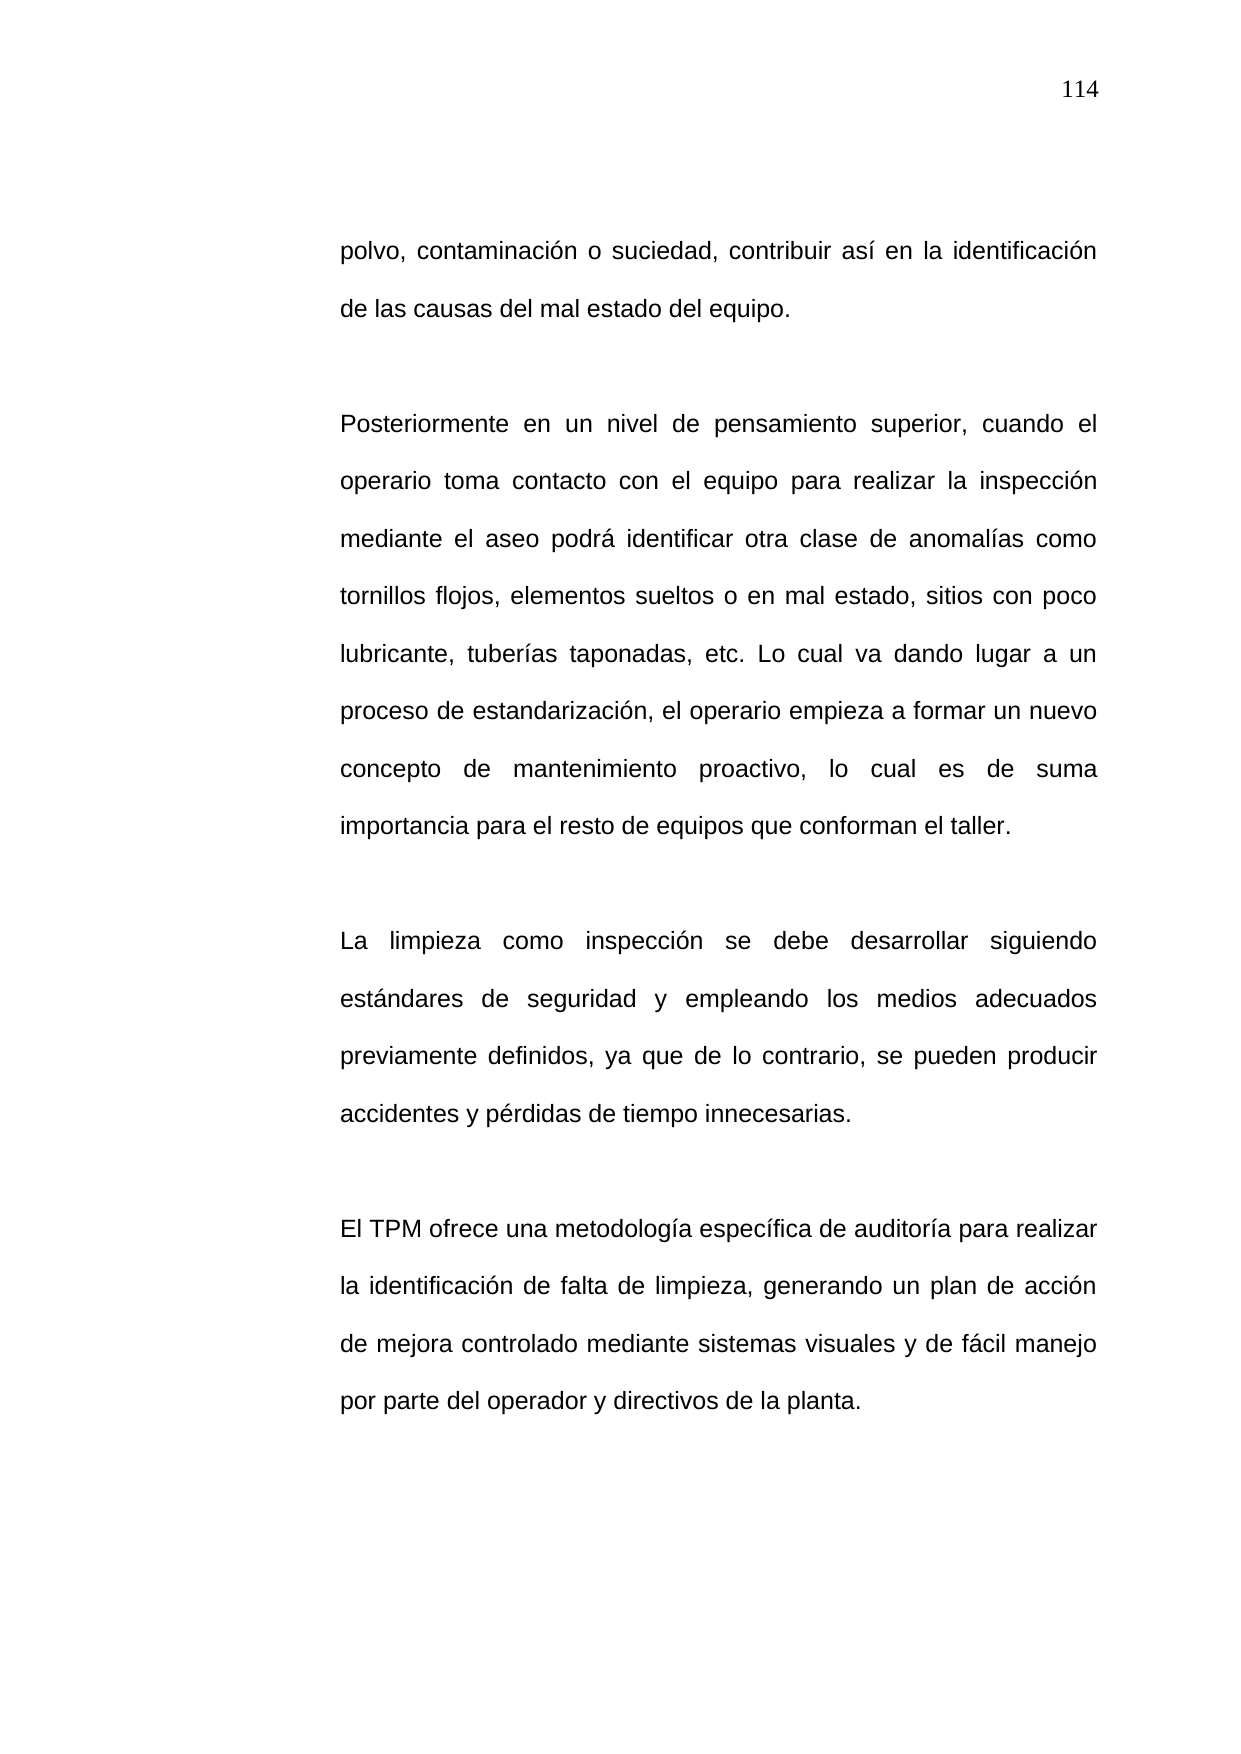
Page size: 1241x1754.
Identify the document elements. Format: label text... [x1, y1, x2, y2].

text El TPM ofrece una metodología específica de auditoría para realizar la identificación de falta de limpieza, generando un plan de acción de mejora controlado mediante sistemas visuales y de fácil manejo por parte del operador y directivos de la planta. [340, 1214, 1098, 1415]
text La limpieza como inspección se debe desarrollar siguiendo estándares de seguridad y empleando los medios adecuados previamente definidos, ya que de lo contrario, se pueden producir accidentes y pérdidas de tiempo innecesarias. [340, 926, 1098, 1127]
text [340, 236, 1098, 322]
text Posteriormente en un nivel de pensamiento superior, cuando el operario toma contacto con el equipo para realizar la inspección mediante el aseo podrá identificar otra clase de anomalías como tornillos flojos, elementos sueltos o en mal estado, sitios con poco lubricante, tuberías taponadas, etc. Lo cual va dando lugar a un proceso de estandarización, el operario empieza a formar un nuevo concepto de mantenimiento proactivo, lo cual es de suma importancia para el resto de equipos que conforman el taller. [340, 409, 1098, 840]
